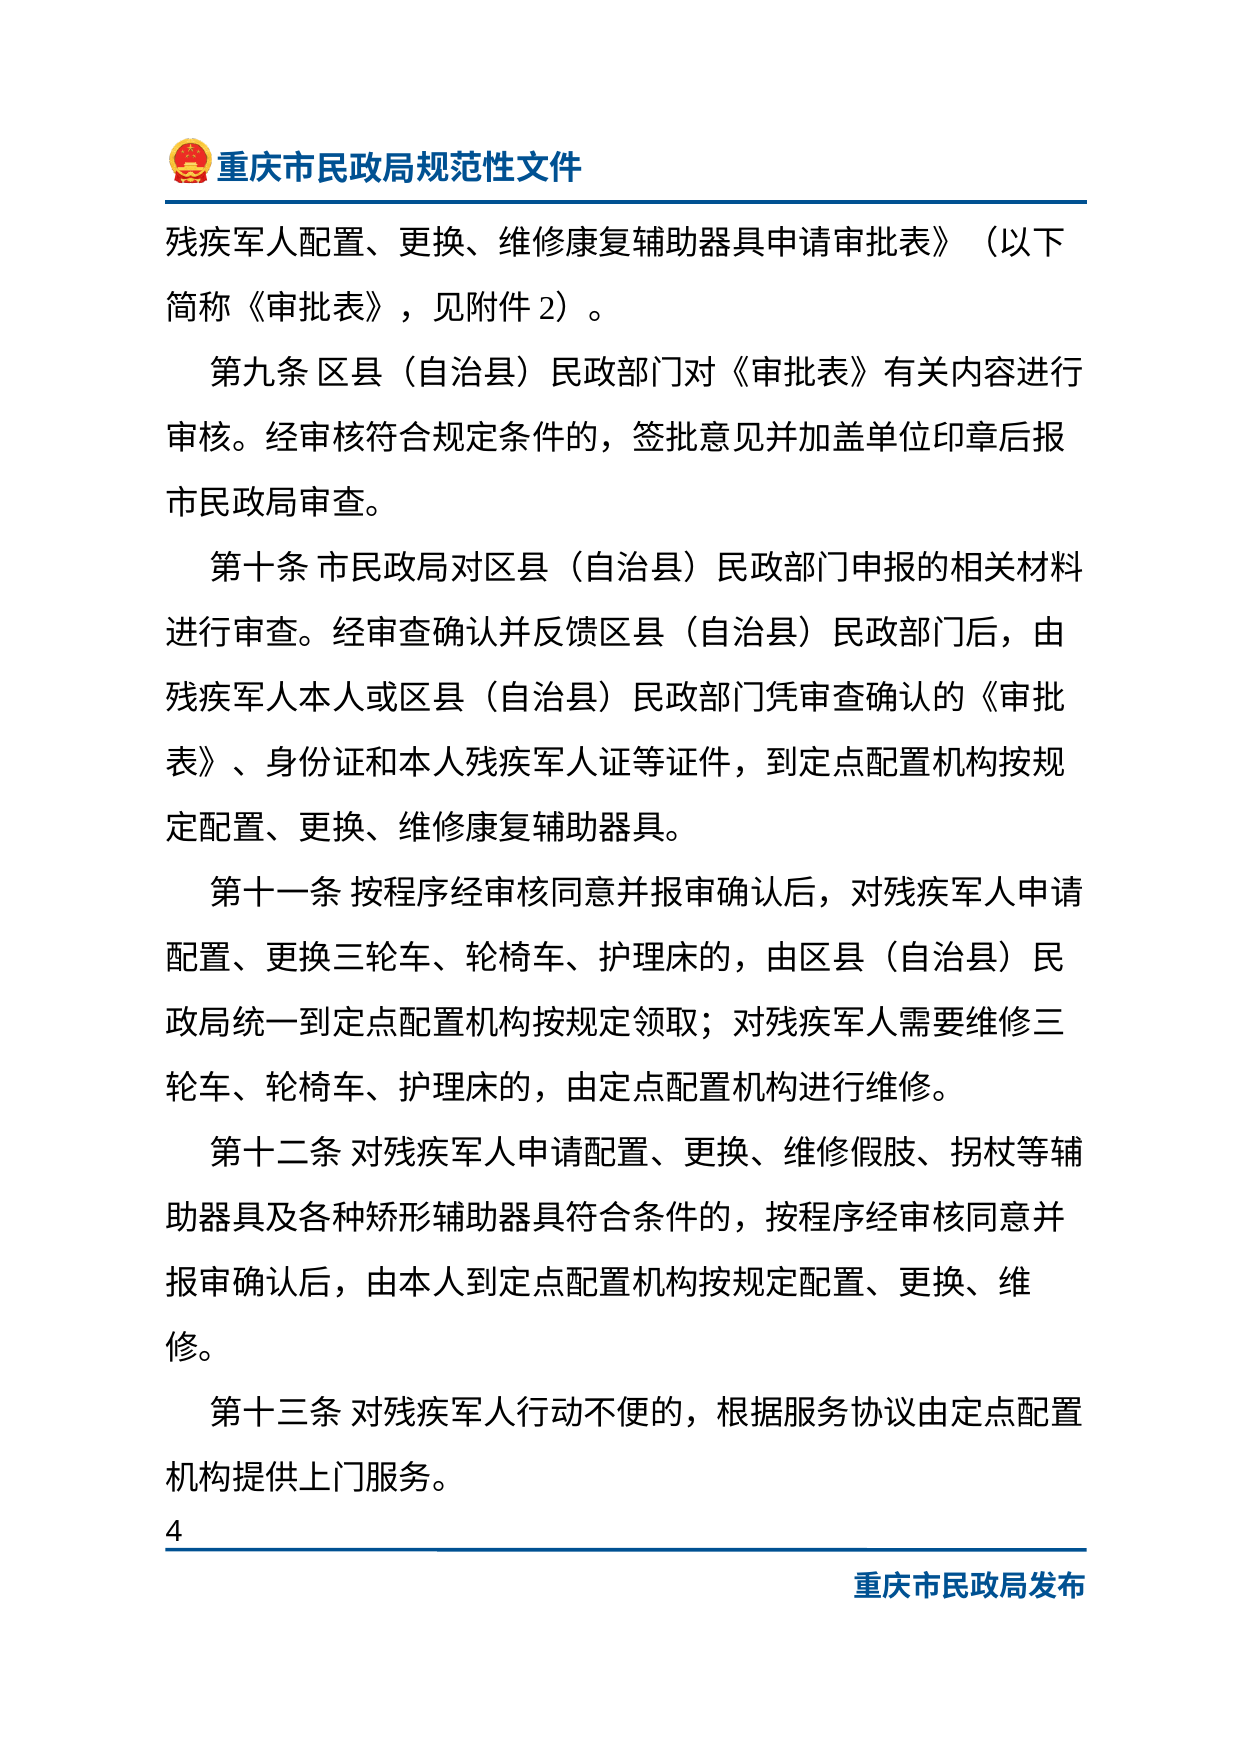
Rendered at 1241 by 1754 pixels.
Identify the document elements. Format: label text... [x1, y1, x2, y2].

text 第九条 区县（自治县）民政部门对《审批表》有关内容进行审核。经审核符合规定条件的，签批意见并加盖单位印章后报市民政局审查。 [165, 337, 1087, 532]
text 第八条 残疾军人申请配置、更换、维修康复辅助器具的，应由本人（本人无行为能力的由其监护人或直系亲属，下同）向户口所在地区县（自治县）民政部门提出申请，填写《重庆市残疾军人配置、更换、维修康复辅助器具申请审批表》（以下简称《审批表》，见附件2）。 [165, 207, 1087, 337]
text 第十二条 对残疾军人申请配置、更换、维修假肢、拐杖等辅助器具及各种矫形辅助器具符合条件的，按程序经审核同意并报审确认后，由本人到定点配置机构按规定配置、更换、维修。 [165, 1117, 1087, 1377]
text 第十一条 按程序经审核同意并报审确认后，对残疾军人申请配置、更换三轮车、轮椅车、护理床的，由区县（自治县）民政局统一到定点配置机构按规定领取；对残疾军人需要维修三轮车、轮椅车、护理床的，由定点配置机构进行维修。 [165, 857, 1087, 1117]
text 第十三条 对残疾军人行动不便的，根据服务协议由定点配置机构提供上门服务。 [165, 1377, 1087, 1507]
picture [165, 136, 216, 187]
text 第十条 市民政局对区县（自治县）民政部门申报的相关材料进行审查。经审查确认并反馈区县（自治县）民政部门后，由残疾军人本人或区县（自治县）民政部门凭审查确认的《审批表》、身份证和本人残疾军人证等证件，到定点配置机构按规定配置、更换、维修康复辅助器具。 [165, 532, 1087, 857]
